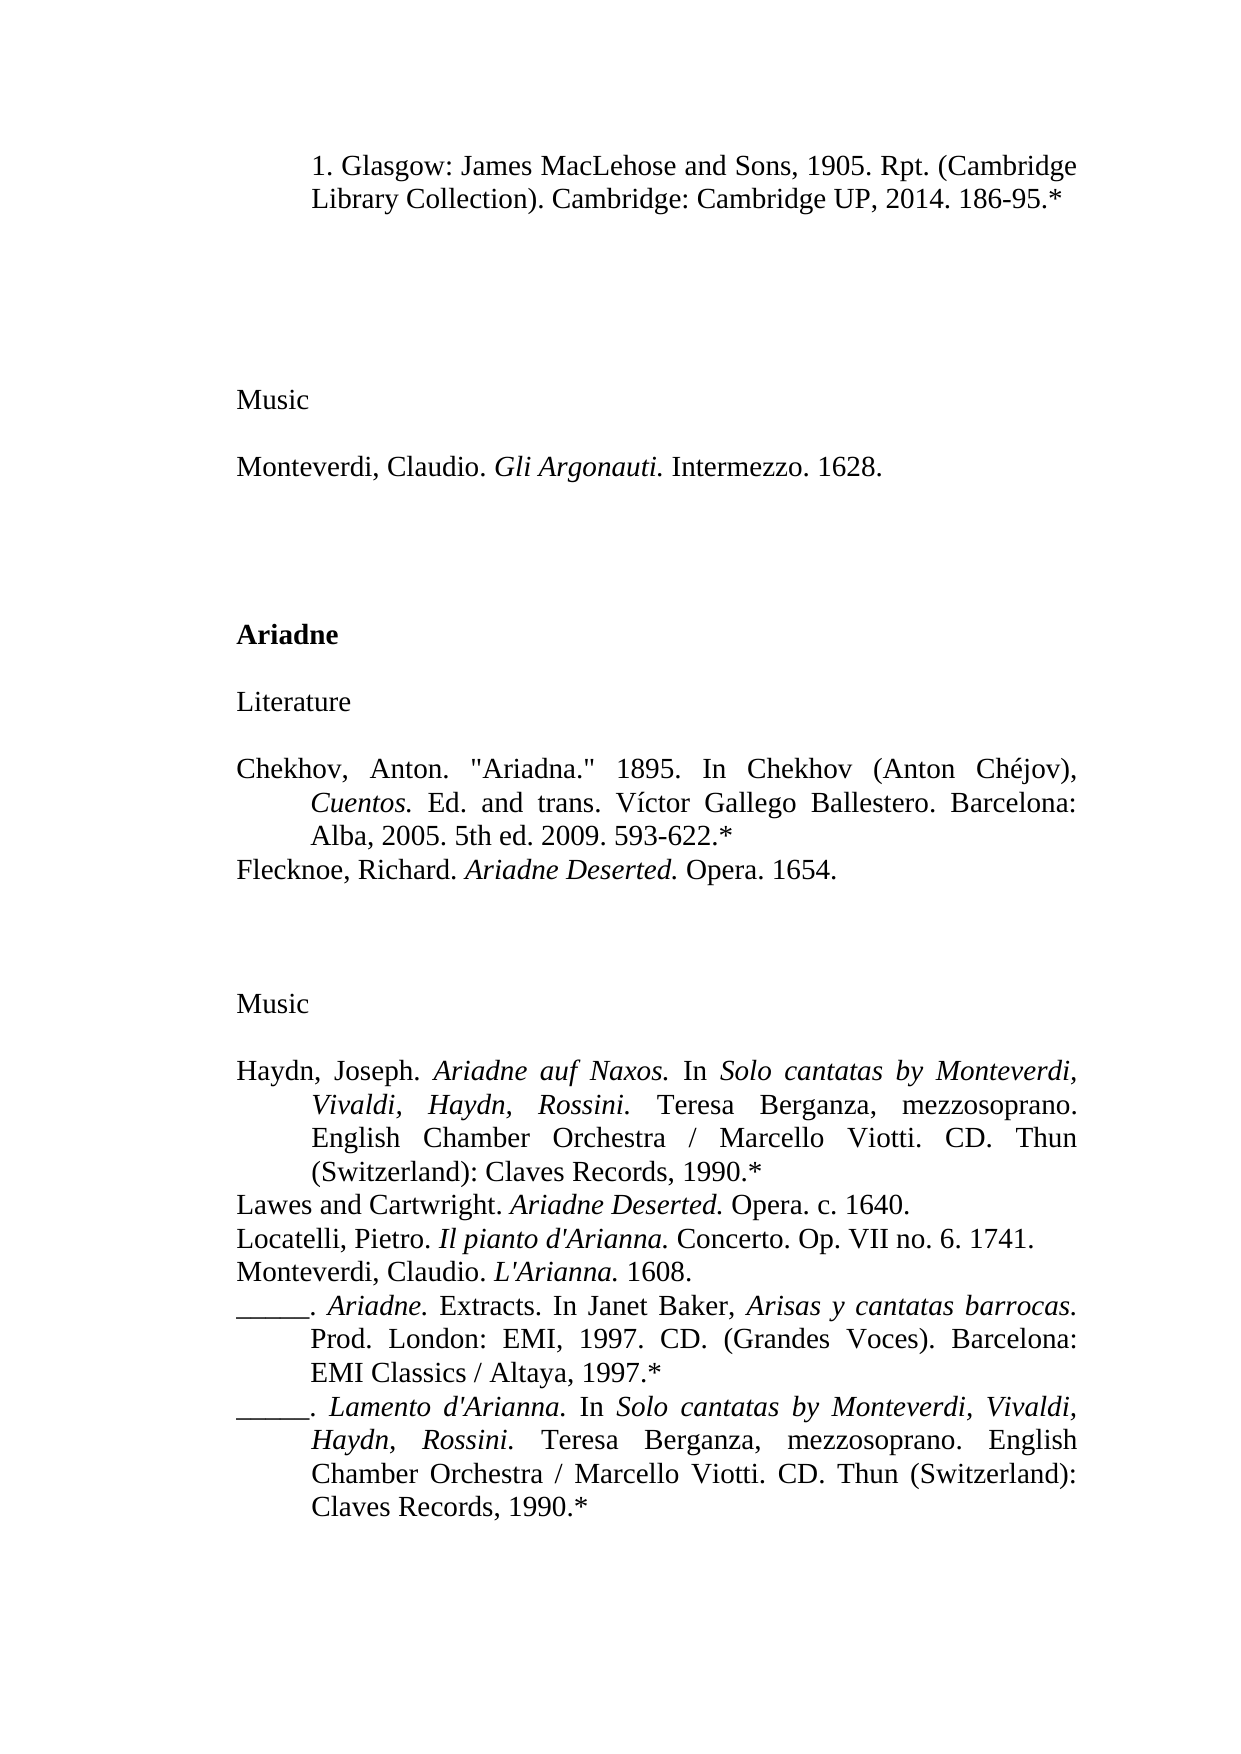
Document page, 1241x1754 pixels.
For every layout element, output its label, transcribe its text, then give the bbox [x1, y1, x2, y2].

text Music [236, 986, 1078, 1020]
text Music [236, 382, 1078, 416]
text _____. Lamento d'Arianna. In Solo cantatas by Monteverdi, Vivaldi, Haydn, Rossini. Teresa Berganza, mezzosoprano. English Chamber Orchestra / Marcello Viotti. CD. Thun (Switzerland): Claves Records, 1990.* [236, 1389, 1078, 1523]
text Literature [236, 684, 1078, 718]
text Lawes and Cartwright. Ariadne Deserted. Opera. c. 1640. [236, 1187, 1078, 1221]
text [236, 148, 1078, 215]
text Locatelli, Pietro. Il pianto d'Arianna. Concerto. Op. VII no. 6. 1741. [236, 1221, 1078, 1254]
text Chekhov, Anton. "Ariadna." 1895. In Chekhov (Anton Chéjov), Cuentos. Ed. and trans. Víctor Gallego Ballestero. Barcelona: Alba, 2005. 5th ed. 2009. 593-622.* [236, 751, 1078, 852]
text Ariadne [236, 617, 1078, 651]
text _____. Ariadne. Extracts. In Janet Baker, Arisas y cantatas barrocas. Prod. London: EMI, 1997. CD. (Grandes Voces). Barcelona: EMI Classics / Altaya, 1997.* [236, 1288, 1078, 1389]
text Flecknoe, Richard. Ariadne Deserted. Opera. 1654. [236, 852, 1078, 886]
text Monteverdi, Claudio. Gli Argonauti. Intermezzo. 1628. [236, 449, 1078, 483]
text Haydn, Joseph. Ariadne auf Naxos. In Solo cantatas by Monteverdi, Vivaldi, Haydn, Rossini. Teresa Berganza, mezzosoprano. English Chamber Orchestra / Marcello Viotti. CD. Thun (Switzerland): Claves Records, 1990.* [236, 1053, 1078, 1187]
text Monteverdi, Claudio. L'Arianna. 1608. [236, 1254, 1078, 1288]
